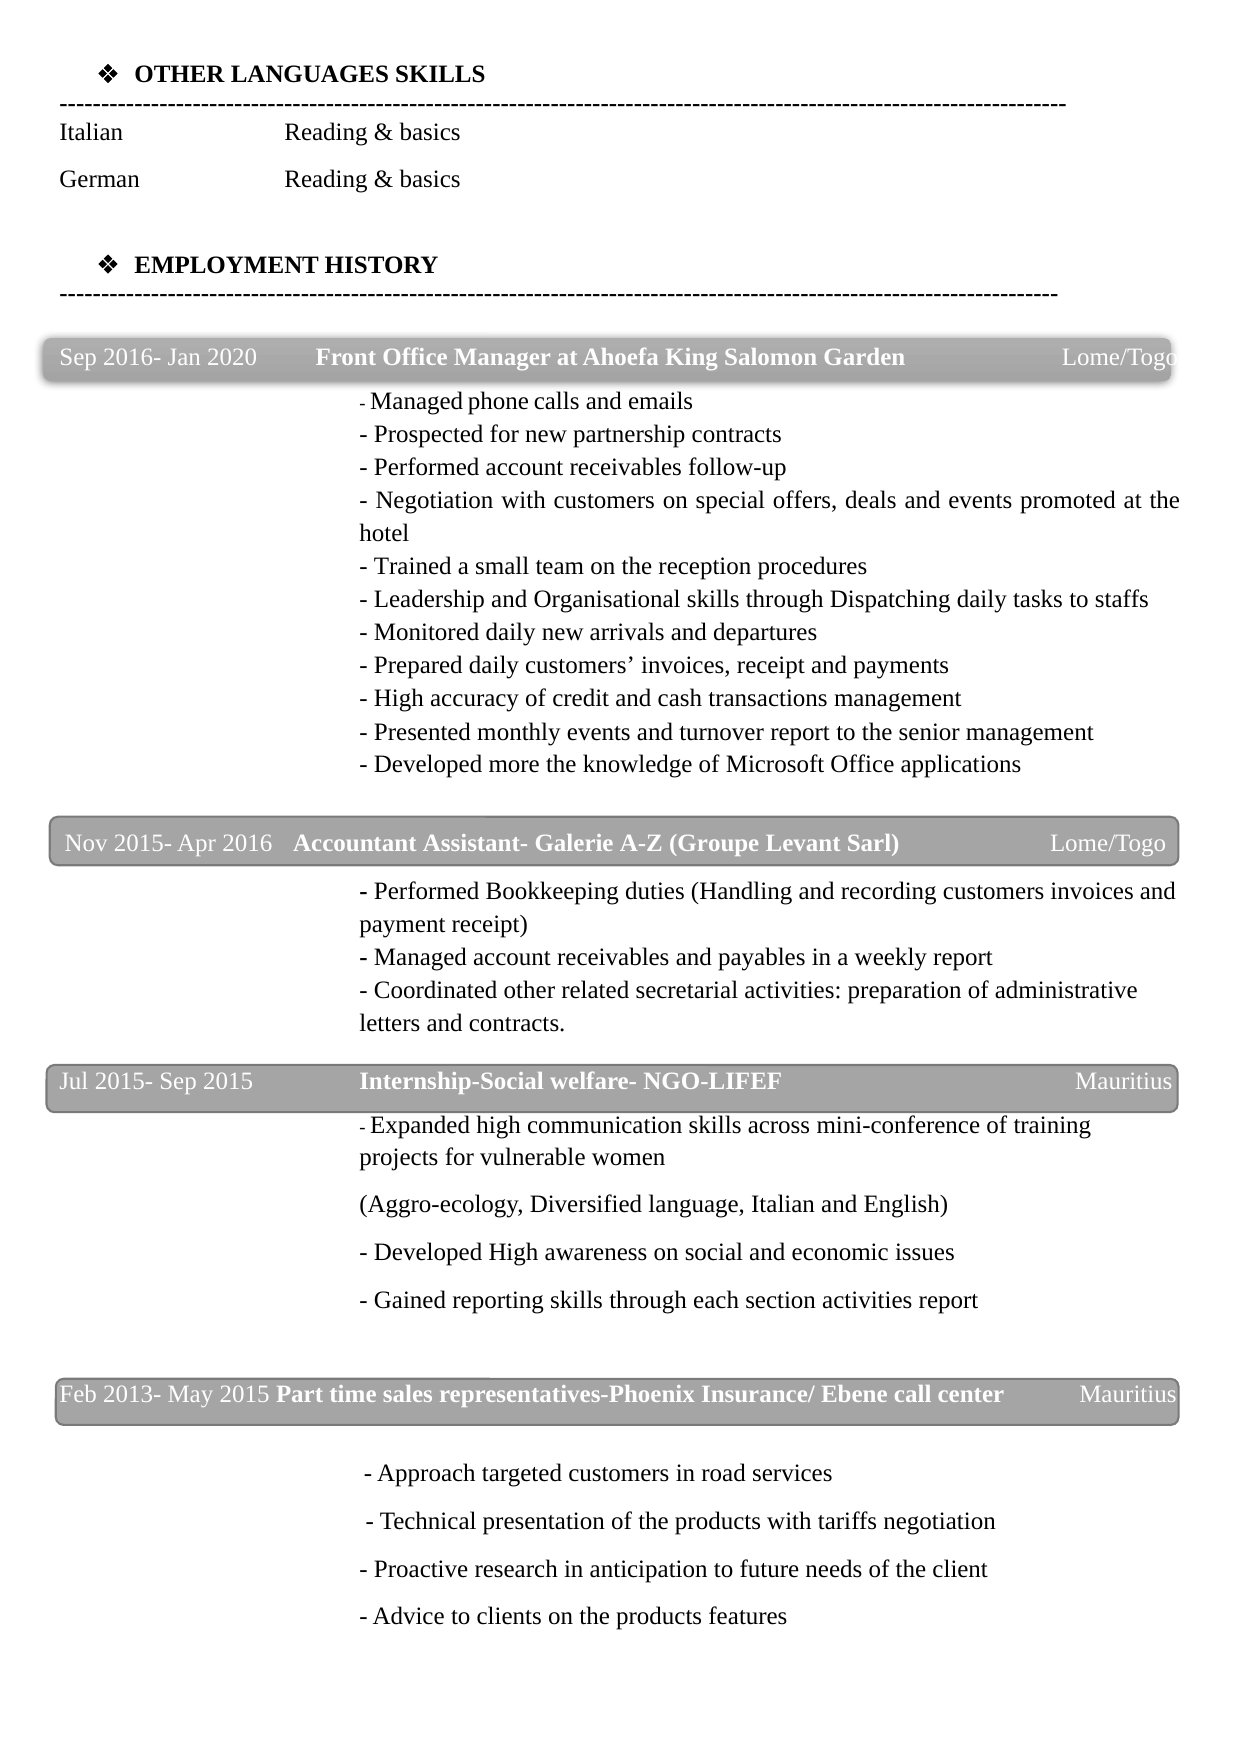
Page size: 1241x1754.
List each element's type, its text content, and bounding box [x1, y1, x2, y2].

text - Prospected for new partnership contracts [284, 419, 1181, 448]
text - Coordinated other related secretarial activities: preparation of administrative letters and contracts. [359, 975, 1181, 1037]
list OTHER LANGUAGES SKILLS [97, 59, 1181, 88]
text - Developed more the knowledge of Microsoft Office applications [284, 749, 1181, 778]
text Sep 2016- Jan 2020 Front Office Manager at Ahoefa King Salomon Garden Lome/Togo [59, 347, 1181, 370]
text German Reading & basics [59, 164, 1181, 193]
list EMPLOYMENT HISTORY [97, 250, 1181, 278]
text Feb 2013- May 2015 Part time sales representatives-Phoenix Insurance/ Ebene call center Mauritius [59, 1379, 1181, 1439]
text Italian Reading & basics [59, 117, 1181, 145]
text - Presented monthly events and turnover report to the senior management [284, 717, 1181, 745]
text - Trained a small team on the reception procedures [359, 551, 1181, 580]
text Jul 2015- Sep 2015 Internship-Social welfare- NGO-LIFEF Mauritius [59, 1071, 1181, 1094]
text - Performed Bookkeeping duties (Handling and recording customers invoices and payment receipt) [359, 876, 1181, 937]
text - Technical presentation of the products with tariffs negotiation [284, 1506, 1181, 1535]
text - Advice to clients on the products features [59, 1601, 1181, 1630]
text (Aggro-ecology, Diversified language, Italian and English) [59, 1189, 1181, 1218]
text ------------------------------------------------------------------------------------------------------------------------ [59, 278, 1181, 307]
text - Expanded high communication skills across mini-conference of training projects for vulnerable women [359, 1111, 1181, 1170]
text - High accuracy of credit and cash transactions management [284, 683, 1181, 712]
text - Proactive research in anticipation to future needs of the client [59, 1554, 1181, 1582]
text - Managed account receivables and payables in a weekly report [134, 942, 1181, 971]
text - Monitored daily new arrivals and departures [284, 617, 1181, 646]
text - Approach targeted customers in road services [59, 1458, 1181, 1487]
text - Prepared daily customers’ invoices, receipt and payments [284, 651, 1181, 679]
text - Performed account receivables follow-up [284, 452, 1181, 481]
text Nov 2015- Apr 2016 Accountant Assistant- Galerie A-Z (Groupe Levant Sarl) Lome/Togo [59, 828, 1181, 857]
text - Leadership and Organisational skills through Dispatching daily tasks to staffs [284, 584, 1181, 613]
text - Negotiation with customers on special offers, deals and events promoted at the hotel [359, 485, 1181, 547]
text - Gained reporting skills through each section activities report [284, 1285, 1181, 1313]
text ------------------------------------------------------------------------------------------------------------------------- [59, 88, 1181, 117]
text - Developed High awareness on social and economic issues [284, 1237, 1181, 1266]
text - Managed phone calls and emails [59, 386, 1181, 415]
